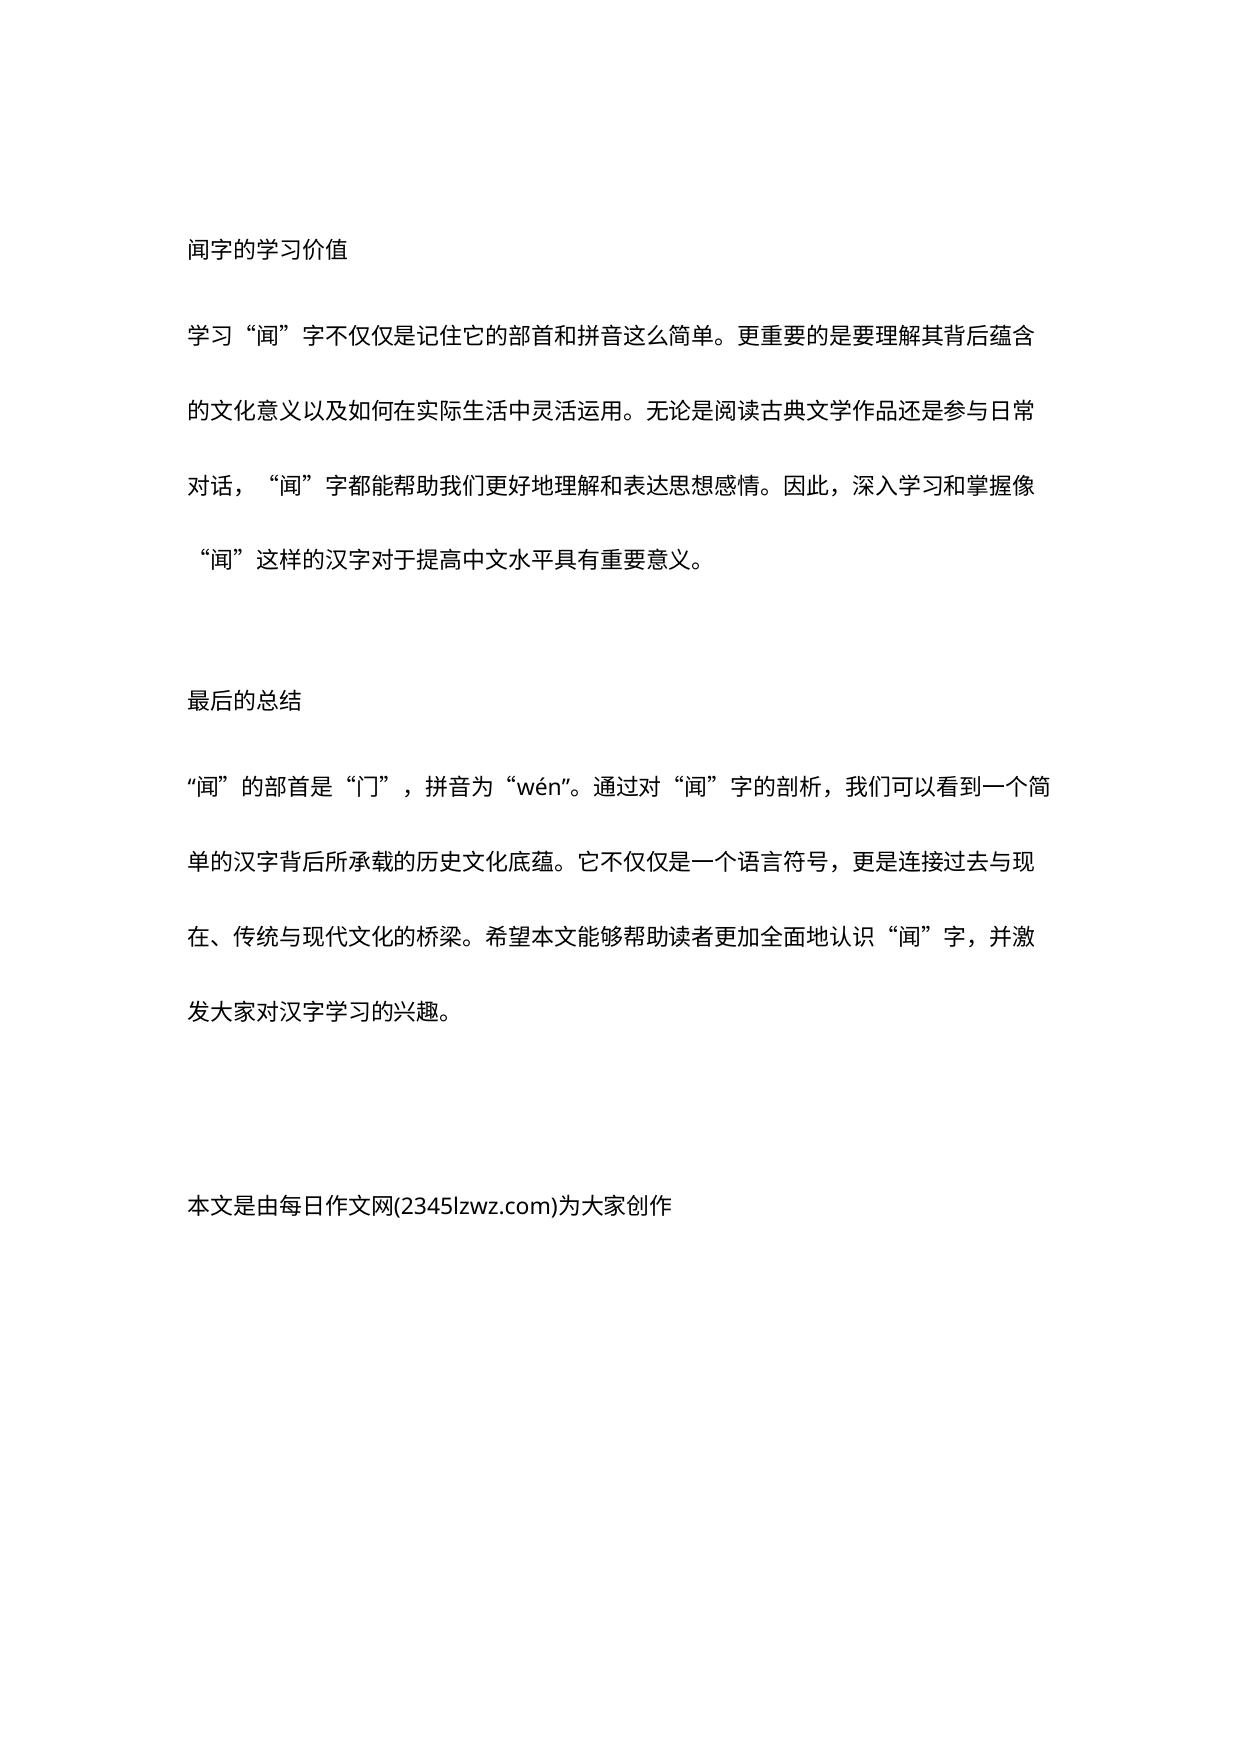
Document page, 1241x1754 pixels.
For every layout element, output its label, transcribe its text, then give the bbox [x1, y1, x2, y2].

text 最后的总结 [187, 667, 1053, 732]
text 本文是由每日作文网(2345lzwz.com)为大家创作 [187, 1172, 1053, 1237]
text “闻”的部首是“门”，拼音为“wén”。通过对“闻”字的剖析，我们可以看到一个简单的汉字背后所承载的历史文化底蕴。它不仅仅是一个语言符号，更是连接过去与现在、传统与现代文化的桥梁。希望本文能够帮助读者更加全面地认识“闻”字，并激发大家对汉字学习的兴趣。 [187, 753, 1053, 1042]
text 学习“闻”字不仅仅是记住它的部首和拼音这么简单。更重要的是要理解其背后蕴含的文化意义以及如何在实际生活中灵活运用。无论是阅读古典文学作品还是参与日常对话，“闻”字都能帮助我们更好地理解和表达思想感情。因此，深入学习和掌握像“闻”这样的汉字对于提高中文水平具有重要意义。 [187, 302, 1053, 591]
text 闻字的学习价值 [187, 216, 1053, 281]
